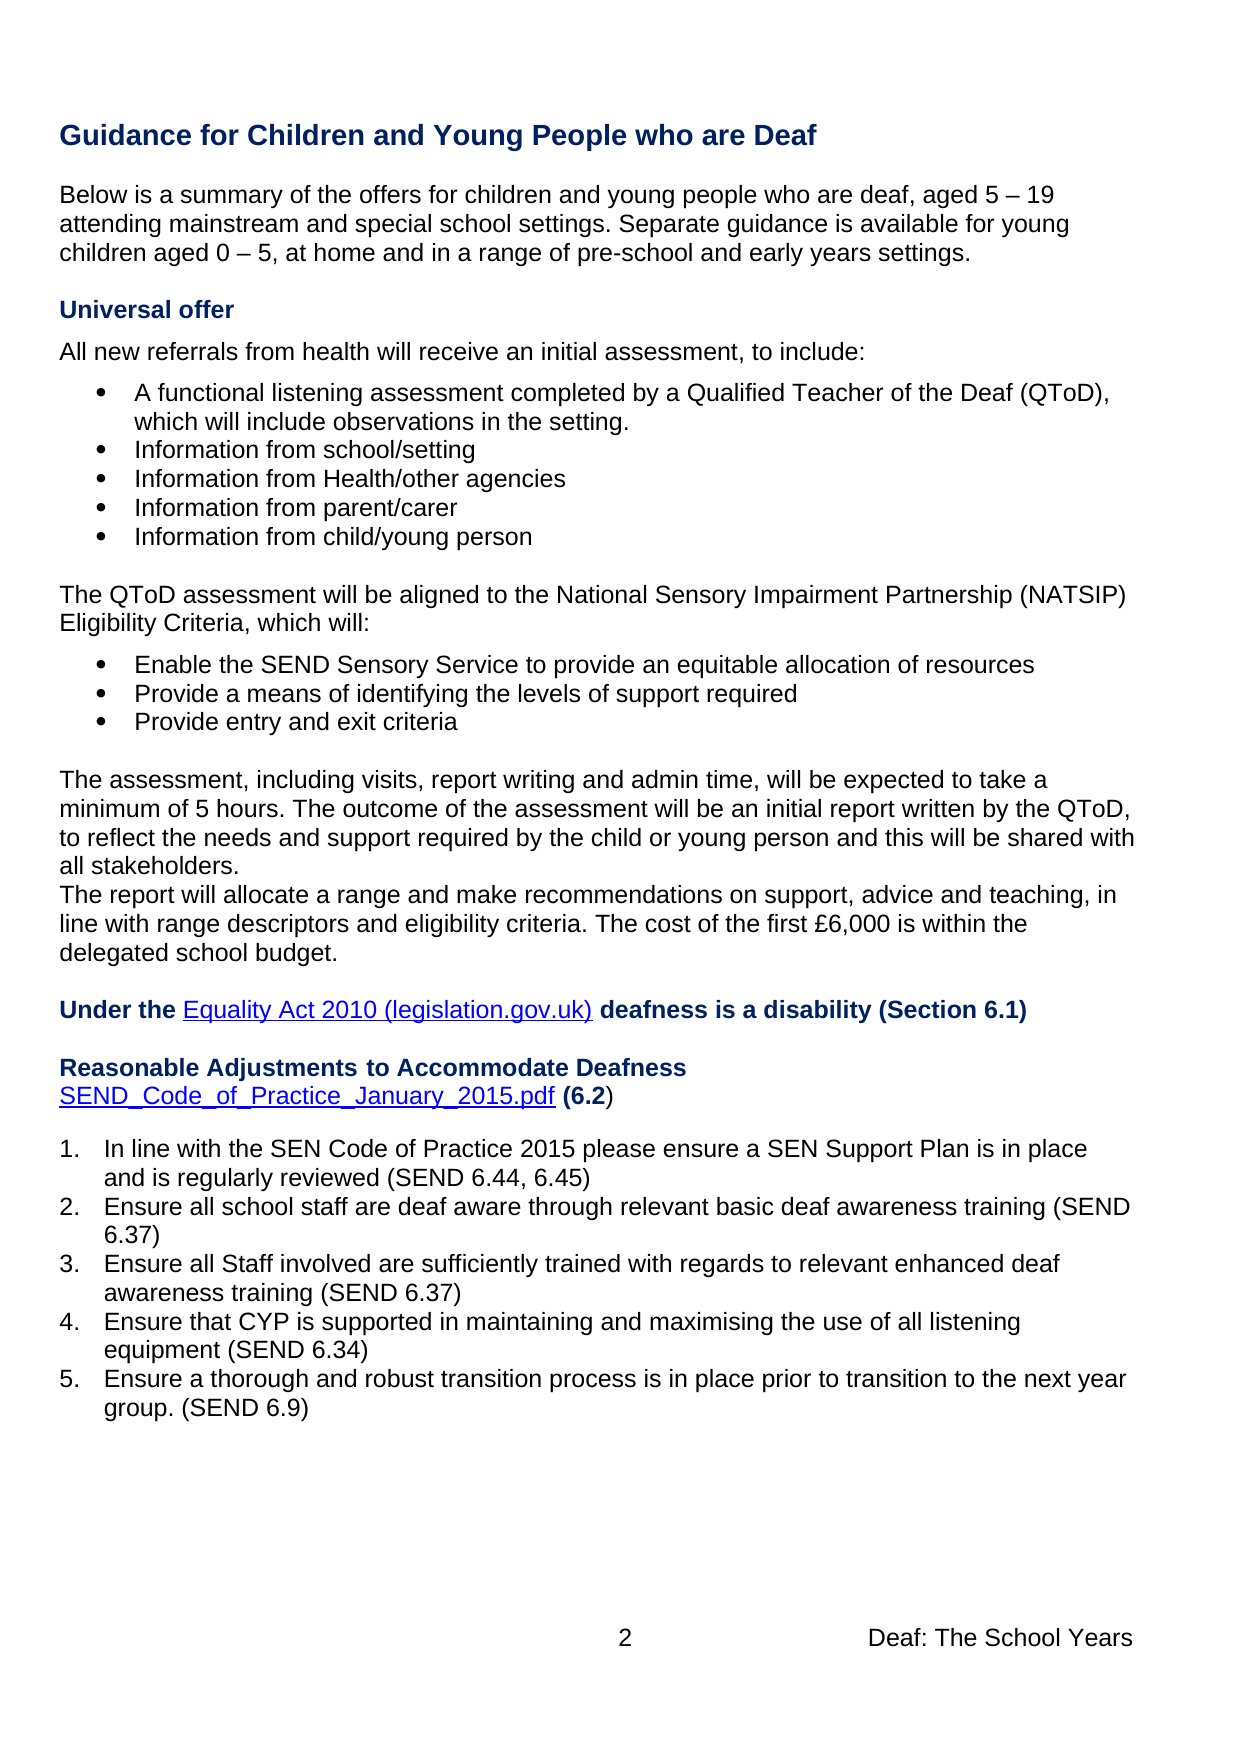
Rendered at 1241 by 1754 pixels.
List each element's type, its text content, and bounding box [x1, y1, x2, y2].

list Enable the SEND Sensory Service to provide an equitable allocation of resources [97, 650, 1137, 678]
text Reasonable Adjustments to Accommodate Deafness SEND_Code_of_Practice_January_2015.pdf (6.2) [59, 1052, 1137, 1110]
text The report will allocate a range and make recommendations on support, advice and teaching, in line with range descriptors and eligibility criteria. The cost of the first £6,000 is within the delegated school budget. [59, 880, 1137, 966]
text Universal offer [59, 295, 1137, 324]
list Information from parent/carer [97, 493, 1137, 522]
text Under the Equality Act 2010 (legislation.gov.uk) deafness is a disability (Section 6.1) [59, 995, 1137, 1024]
list Provide entry and exit criteria [97, 707, 1137, 736]
text All new referrals from health will receive an initial assessment, to include: [59, 337, 1137, 365]
list Ensure a thorough and robust transition process is in place prior to transition to the next year group. (SEND 6.9) [59, 1364, 1137, 1421]
list Information from child/young person [97, 522, 1137, 551]
text The assessment, including visits, report writing and admin time, will be expected to take a minimum of 5 hours. The outcome of the assessment will be an initial report written by the QToD, to reflect the needs and support required by the child or young person and this will be shared with all stakeholders. [59, 765, 1137, 880]
text Below is a summary of the offers for children and young people who are deaf, aged 5 – 19 attending mainstream and special school settings. Separate guidance is available for young children aged 0 – 5, at home and in a range of pre-school and early years settings. [59, 180, 1137, 267]
list Information from school/setting [97, 436, 1137, 464]
text Guidance for Children and Young People who are Deaf [59, 118, 1137, 152]
list Information from Health/other agencies [97, 464, 1137, 493]
list Ensure all school staff are deaf aware through relevant basic deaf awareness training (SEND 6.37) [59, 1191, 1137, 1249]
list Provide a means of identifying the levels of support required [97, 678, 1137, 707]
list In line with the SEN Code of Practice 2015 please ensure a SEN Support Plan is in place and is regularly reviewed (SEND 6.44, 6.45) [59, 1134, 1137, 1191]
list Ensure all Staff involved are sufficiently trained with regards to relevant enhanced deaf awareness training (SEND 6.37) [59, 1249, 1137, 1306]
list A functional listening assessment completed by a Qualified Teacher of the Deaf (QToD), which will include observations in the setting. [97, 378, 1137, 436]
text The QToD assessment will be aligned to the National Sensory Impairment Partnership (NATSIP) Eligibility Criteria, which will: [59, 580, 1137, 637]
list Ensure that CYP is supported in maintaining and maximising the use of all listening equipment (SEND 6.34) [59, 1306, 1137, 1364]
